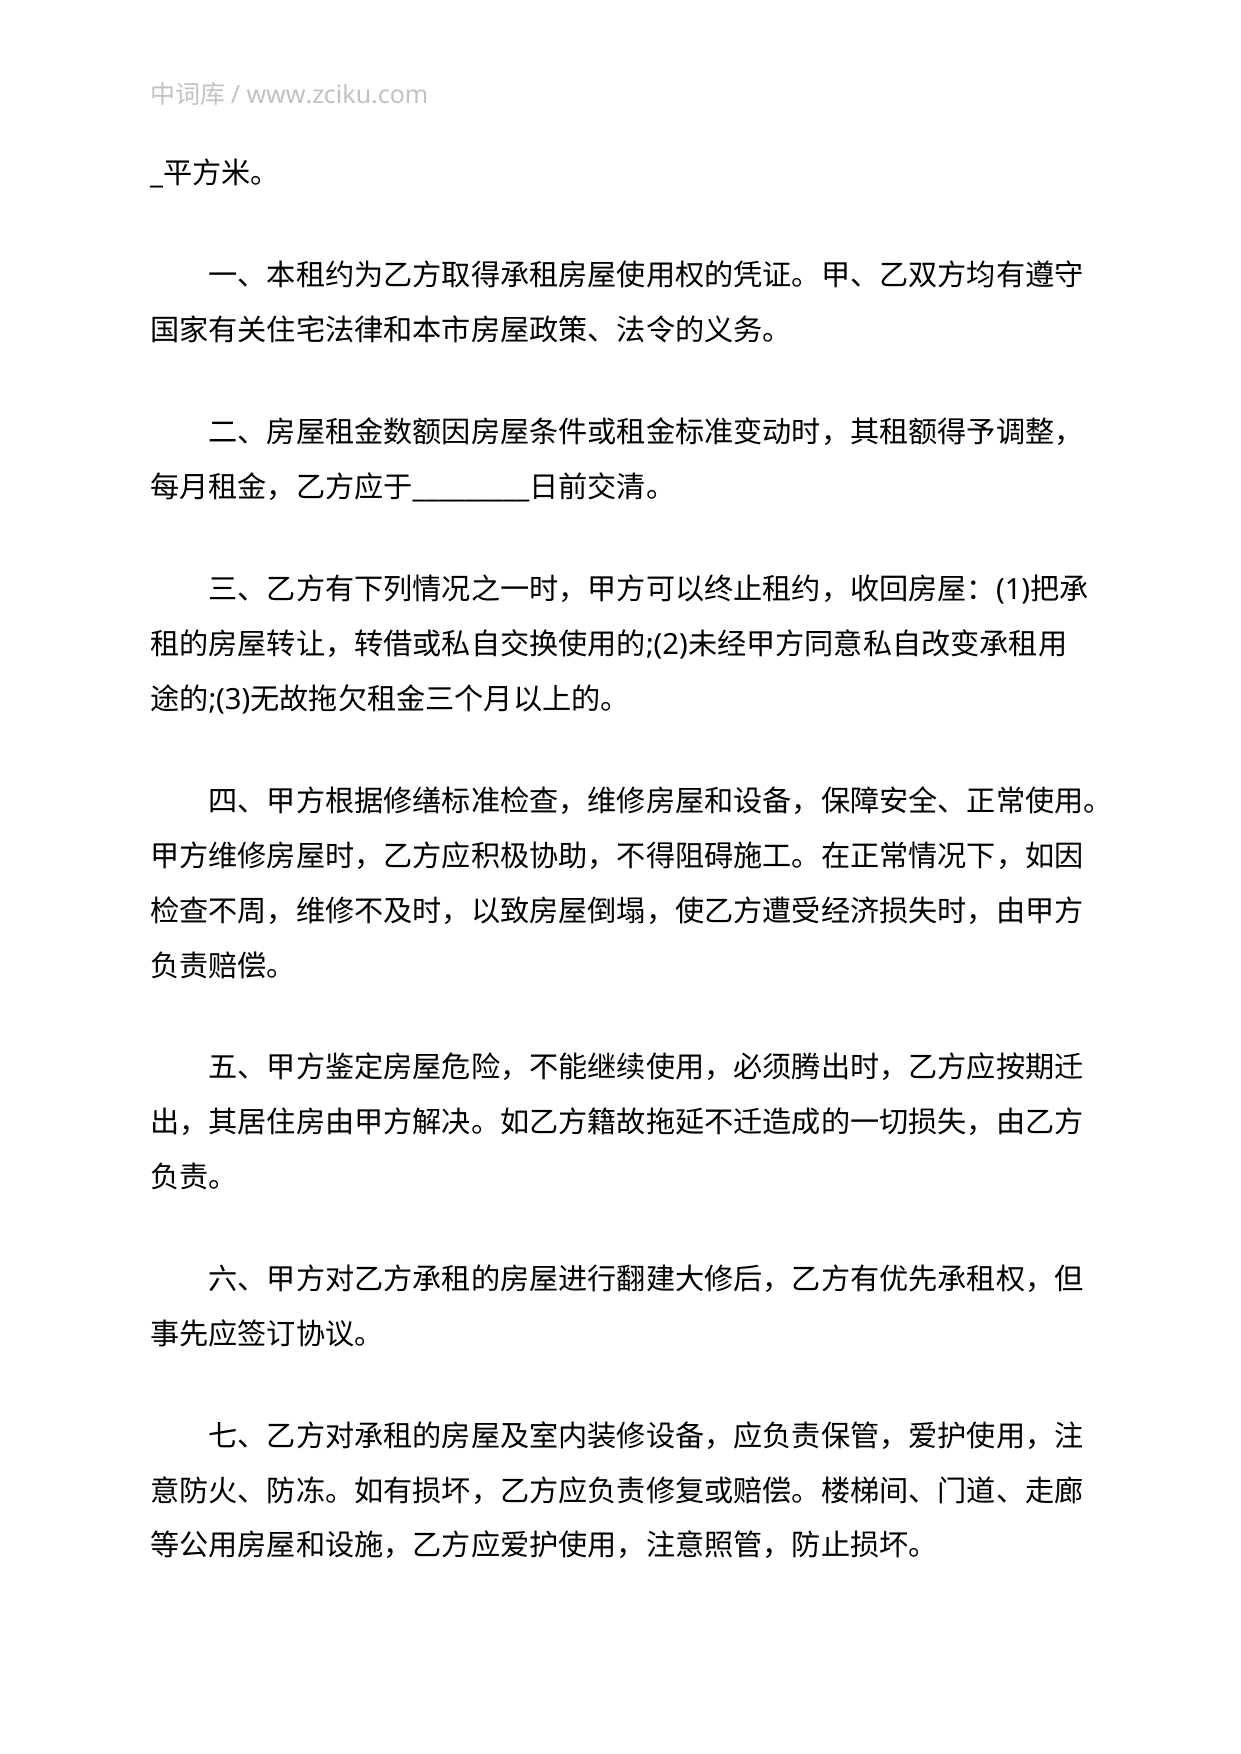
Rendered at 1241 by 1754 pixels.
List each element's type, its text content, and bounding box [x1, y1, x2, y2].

text 二、房屋租金数额因房屋条件或租金标准变动时，其租额得予调整，每月租金，乙方应于_________日前交清。 [150, 409, 1090, 506]
text 四、甲方根据修缮标准检查，维修房屋和设备，保障安全、正常使用。甲方维修房屋时，乙方应积极协助，不得阻碍施工。在正常情况下，如因检查不周，维修不及时，以致房屋倒塌，使乙方遭受经济损失时，由甲方负责赔偿。 [150, 777, 1090, 984]
text 三、乙方有下列情况之一时，甲方可以终止租约，收回房屋：(1)把承租的房屋转让，转借或私自交换使用的;(2)未经甲方同意私自改变承租用途的;(3)无故拖欠租金三个月以上的。 [150, 566, 1090, 718]
text 一、本租约为乙方取得承租房屋使用权的凭证。甲、乙双方均有遵守国家有关住宅法律和本市房屋政策、法令的义务。 [150, 252, 1090, 349]
text 五、甲方鉴定房屋危险，不能继续使用，必须腾出时，乙方应按期迁出，其居住房由甲方解决。如乙方籍故拖延不迁造成的一切损失，由乙方负责。 [150, 1044, 1090, 1196]
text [150, 150, 1090, 192]
text 六、甲方对乙方承租的房屋进行翻建大修后，乙方有优先承租权，但事先应签订协议。 [150, 1256, 1090, 1353]
text 七、乙方对承租的房屋及室内装修设备，应负责保管，爱护使用，注意防火、防冻。如有损坏，乙方应负责修复或赔偿。楼梯间、门道、走廊等公用房屋和设施，乙方应爱护使用，注意照管，防止损坏。 [150, 1412, 1090, 1564]
